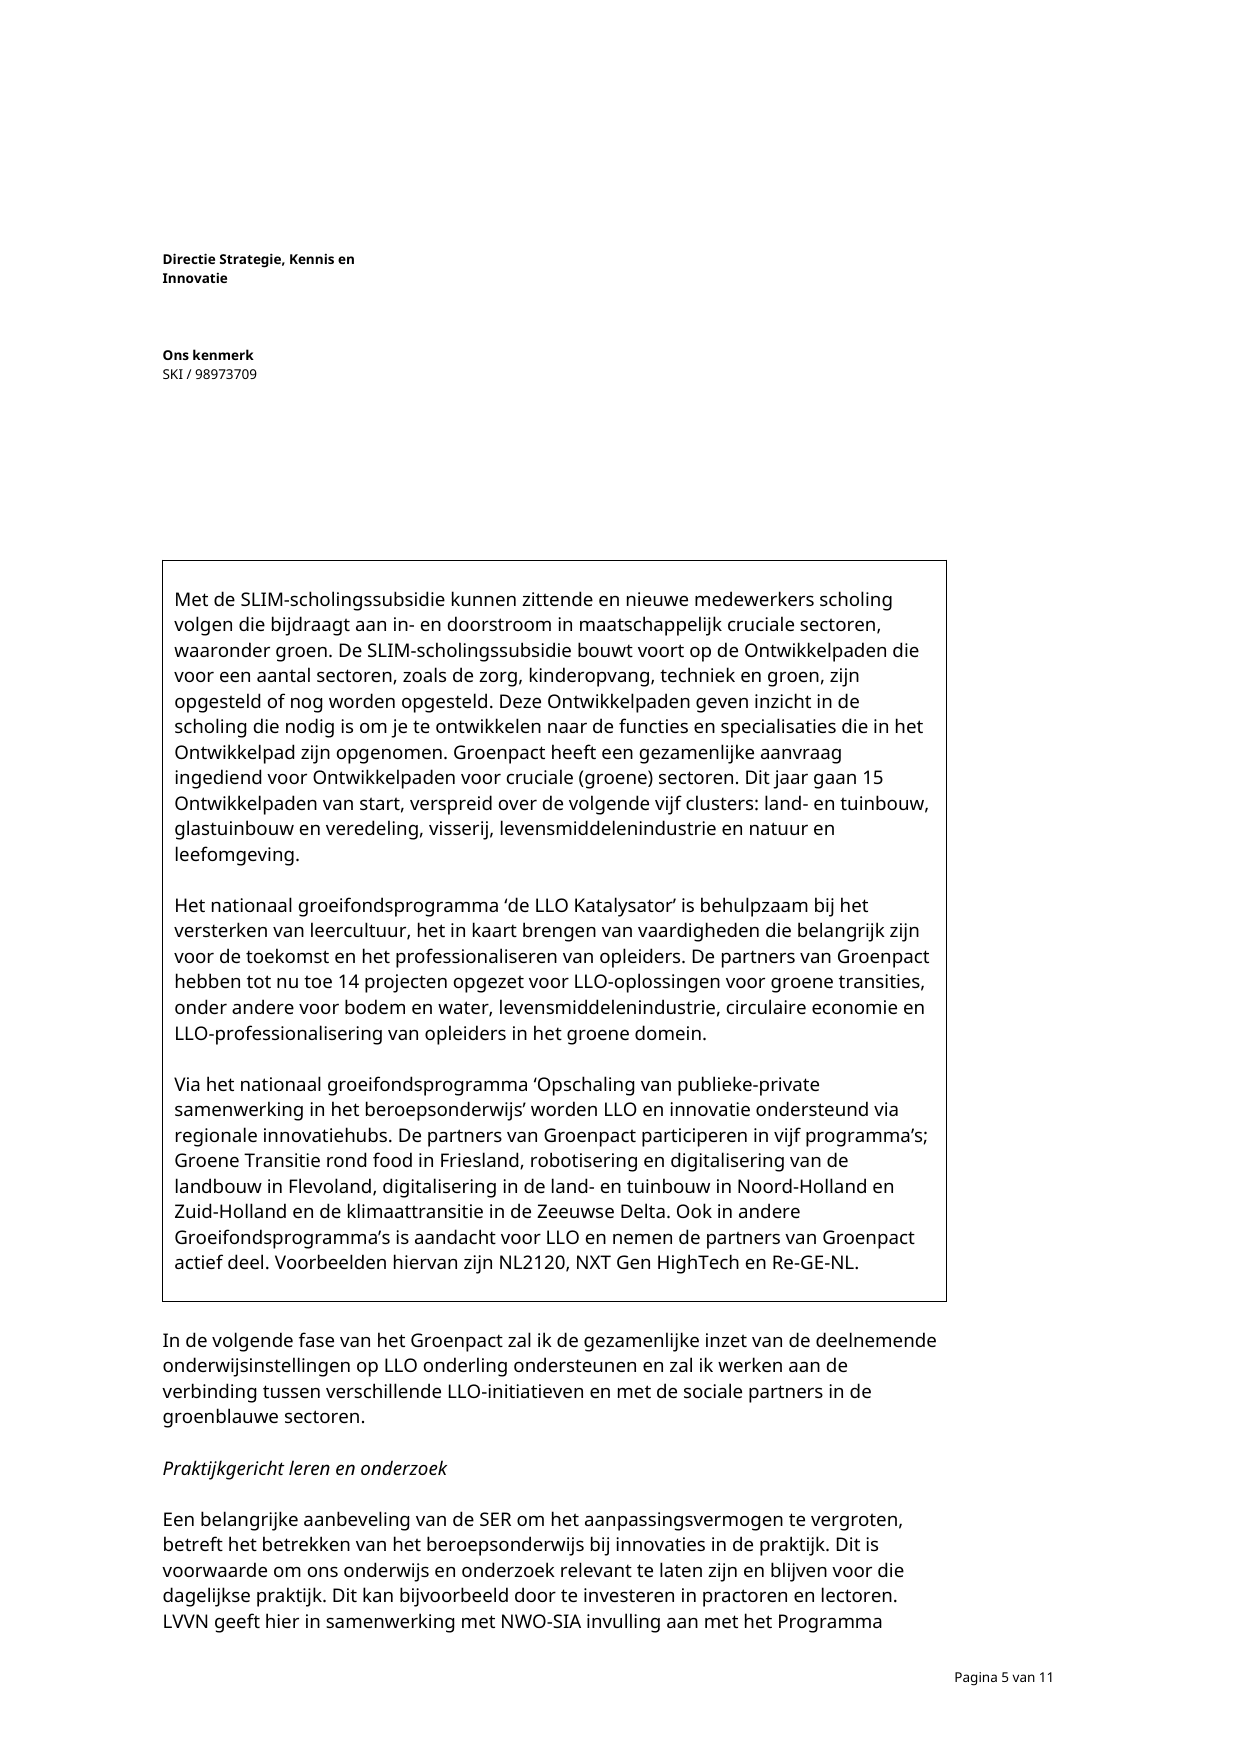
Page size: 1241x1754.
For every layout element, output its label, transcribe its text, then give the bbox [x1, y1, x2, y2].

table_header Leven Lang Ontwikkelen (LLO)-oplossingen in de praktijk Met de SLIM-scholingssubsidie kunnen zittende en nieuwe medewerkers scholing volgen die bijdraagt aan in- en doorstroom in maatschappelijk cruciale sectoren, waaronder groen. De SLIM-scholingssubsidie bouwt voort op de Ontwikkelpaden die voor een aantal sectoren, zoals de zorg, kinderopvang, techniek en groen, zijn opgesteld of nog worden opgesteld. Deze Ontwikkelpaden geven inzicht in de scholing die nodig is om je te ontwikkelen naar de functies en specialisaties die in het Ontwikkelpad zijn opgenomen. Groenpact heeft een gezamenlijke aanvraag ingediend voor Ontwikkelpaden voor cruciale (groene) sectoren. Dit jaar gaan 15 Ontwikkelpaden van start, verspreid over de volgende vijf clusters: land- en tuinbouw, glastuinbouw en veredeling, visserij, levensmiddelenindustrie en natuur en leefomgeving. Het nationaal groeifondsprogramma ‘de LLO Katalysator’ is behulpzaam bij het versterken van leercultuur, het in kaart brengen van vaardigheden die belangrijk zijn voor de toekomst en het professionaliseren van opleiders. De partners van Groenpact hebben tot nu toe 14 projecten opgezet voor LLO-oplossingen voor groene transities, onder andere voor bodem en water, levensmiddelenindustrie, circulaire economie en LLO-professionalisering van opleiders in het groene domein. Via het nationaal groeifondsprogramma ‘Opschaling van publieke-private samenwerking in het beroepsonderwijs’ worden LLO en innovatie ondersteund via regionale innovatiehubs. De partners van Groenpact participeren in vijf programma’s; Groene Transitie rond food in Friesland, robotisering en digitalisering van de landbouw in Flevoland, digitalisering in de land- en tuinbouw in Noord-Holland en Zuid-Holland en de klimaattransitie in de Zeeuwse Delta. Ook in andere Groeifondsprogramma’s is aandacht voor LLO en nemen de partners van Groenpact actief deel. Voorbeelden hiervan zijn NL2120, NXT Gen HighTech en Re-GE-NL. [163, 561, 946, 1301]
text Praktijkgericht leren en onderzoek [162, 1455, 947, 1480]
text Een belangrijke aanbeveling van de SER om het aanpassingsvermogen te vergroten, betreft het betrekken van het beroepsonderwijs bij innovaties in de praktijk. Dit is voorwaarde om ons onderwijs en onderzoek relevant te laten zijn en blijven voor die dagelijkse praktijk. Dit kan bijvoorbeeld door te investeren in practoren en lectoren. LVVN geeft hier in samenwerking met NWO-SIA invulling aan met het Programma Praktijkkennis Voedsel en Groen en het actief bevorderen van lectoraten en practoraten in de groenblauwe sectoren. In dit kader verkent LVVN samen met OCW de mogelijkheden om practoren beter te laten aansluiten bij hbo-praktijkgericht onderzoek en bij kennis- en innovatieagenda’s en -instrumenten. [162, 1506, 947, 1633]
text In de volgende fase van het Groenpact zal ik de gezamenlijke inzet van de deelnemende onderwijsinstellingen op LLO onderling ondersteunen en zal ik werken aan de verbinding tussen verschillende LLO-initiatieven en met de sociale partners in de groenblauwe sectoren. [162, 1327, 947, 1429]
